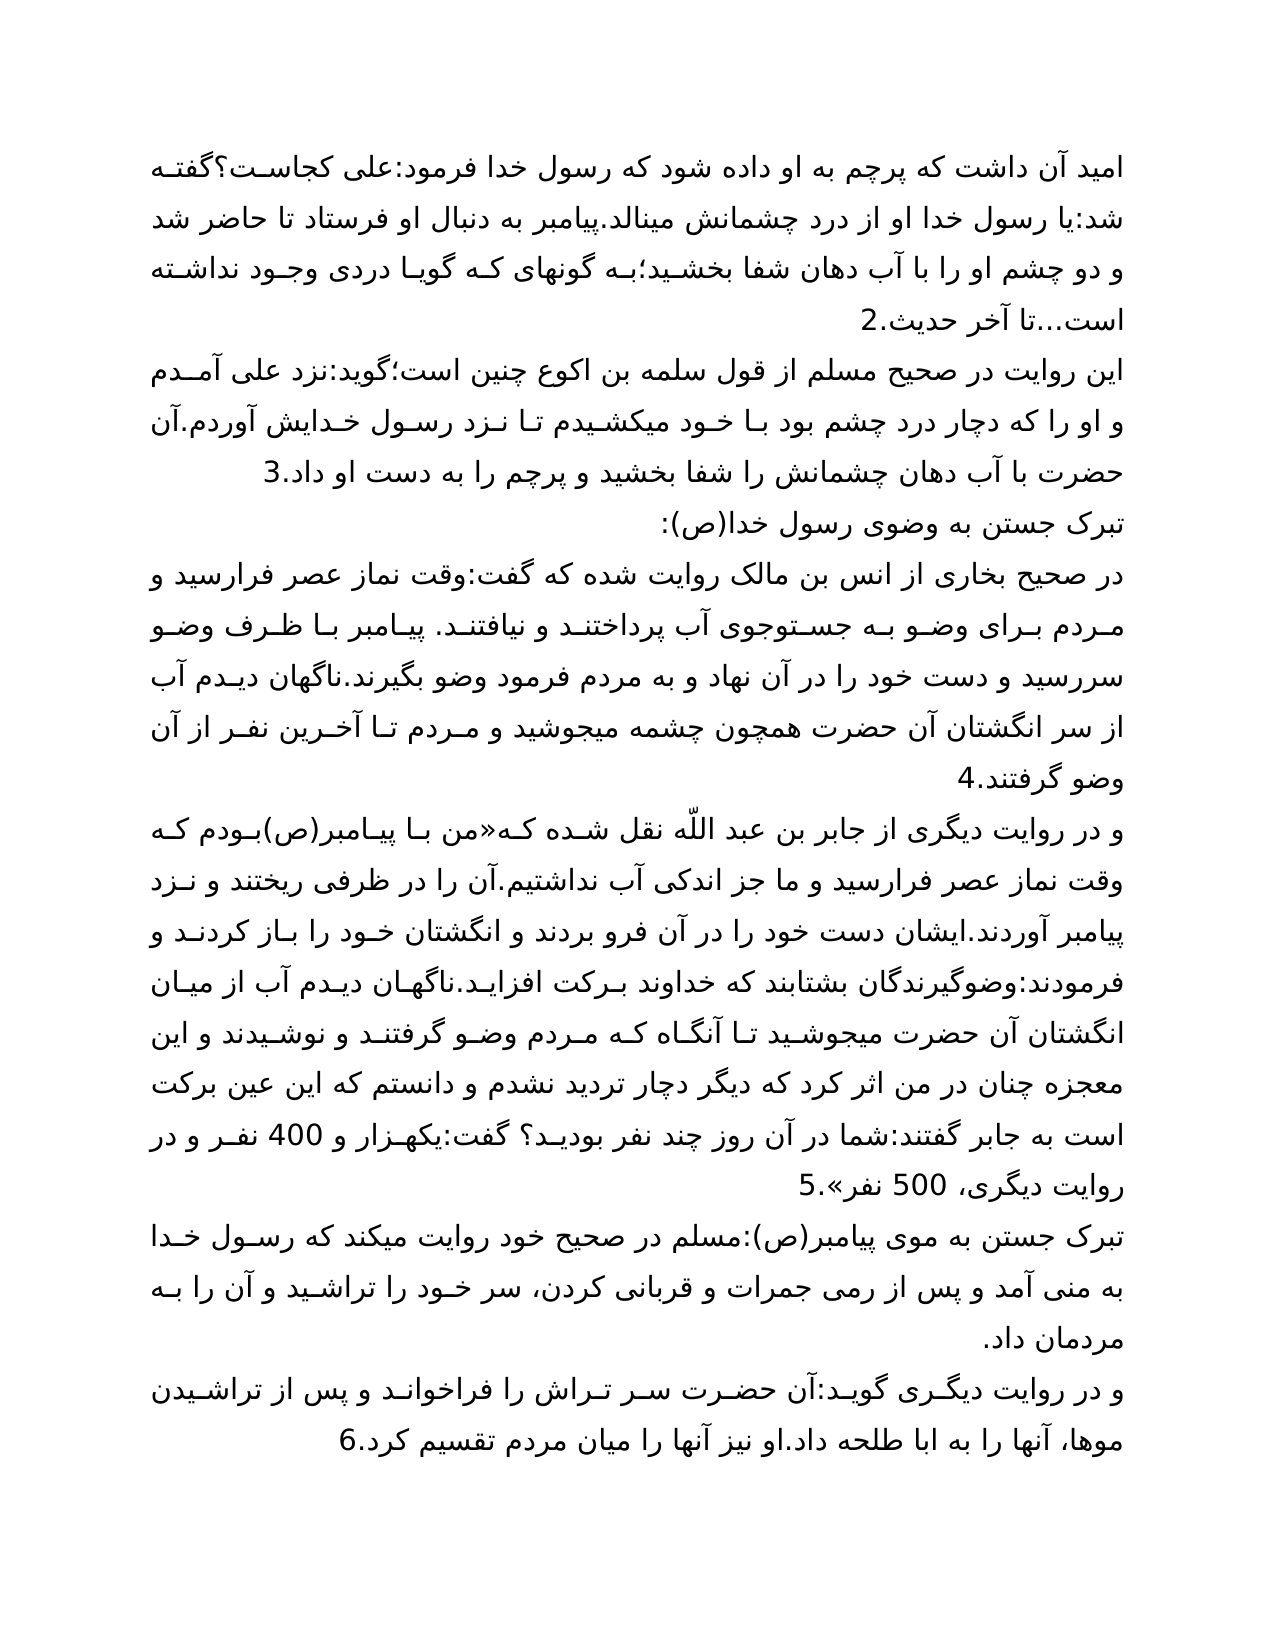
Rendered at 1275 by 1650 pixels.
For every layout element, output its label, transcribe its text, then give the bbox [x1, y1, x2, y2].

text تبرک جستن به موی پیامبر(ص):مسلم‏ در صحیح خود روایت می‏کند که رسول خدا به‏ منی آمد و پس از رمی جمرات و قربانی کردن، سر خود را تراشید و آن را به مردمان داد. [150, 1220, 1125, 1356]
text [150, 150, 1125, 337]
text در صحیح بخاری از انس بن مالک روایت شده‏ که گفت:وقت نماز عصر فرارسید و مردم برای‏ وضو به جست‏وجوی آب پرداختند و نیافتند. پیامبر با ظرف وضو سررسید و دست خود را در آن نهاد و به مردم فرمود وضو بگیرند.ناگهان‏ دیدم آب از سر انگشتان آن حضرت همچون‏ چشمه می‏جوشید و مردم تا آخرین نفر از آن‏ وضو گرفتند.4 [150, 557, 1125, 795]
text و در روایت دیگری از جابر بن عبد اللّه نقل‏ شده که«من با پیامبر(ص)بودم که وقت نماز عصر فرارسید و ما جز اندکی آب نداشتیم.آن‏ را در ظرفی ریختند و نزد پیامبر آوردند.ایشان‏ دست خود را در آن فرو بردند و انگشتان خود را باز کردند و فرمودند:وضوگیرندگان بشتابند که خداوند برکت افزاید.ناگهان دیدم آب از میان انگشتان آن حضرت می‏جوشید تا آنگاه‏ که مردم وضو گرفتند و نوشیدند و این معجزه‏ چنان در من اثر کرد که دیگر دچار تردید نشدم و دانستم که این عین برکت است به‏ جابر گفتند:شما در آن روز چند نفر بودید؟ گفت:یکهزار و 400 نفر و در روایت دیگری، 500 نفر».5 [150, 812, 1125, 1203]
text تبرک جستن به وضوی رسول خدا(ص): [150, 507, 1125, 541]
text این روایت در صحیح مسلم از قول‏ سلمه بن اکوع چنین است؛گوید:نزد علی آمدم‏ و او را که دچار درد چشم بود با خود می‏کشیدم‏ تا نزد رسول خدایش آوردم.آن حضرت با آب‏ دهان چشمانش را شفا بخشید و پرچم را به‏ دست او داد.3 [150, 354, 1125, 489]
text و در روایت دیگری گوید:آن حضرت‏ سر تراش را فراخواند و پس از تراشیدن موها، آنها را به ابا طلحه داد.او نیز آنها را میان مردم‏ تقسیم کرد.6 [150, 1372, 1125, 1457]
